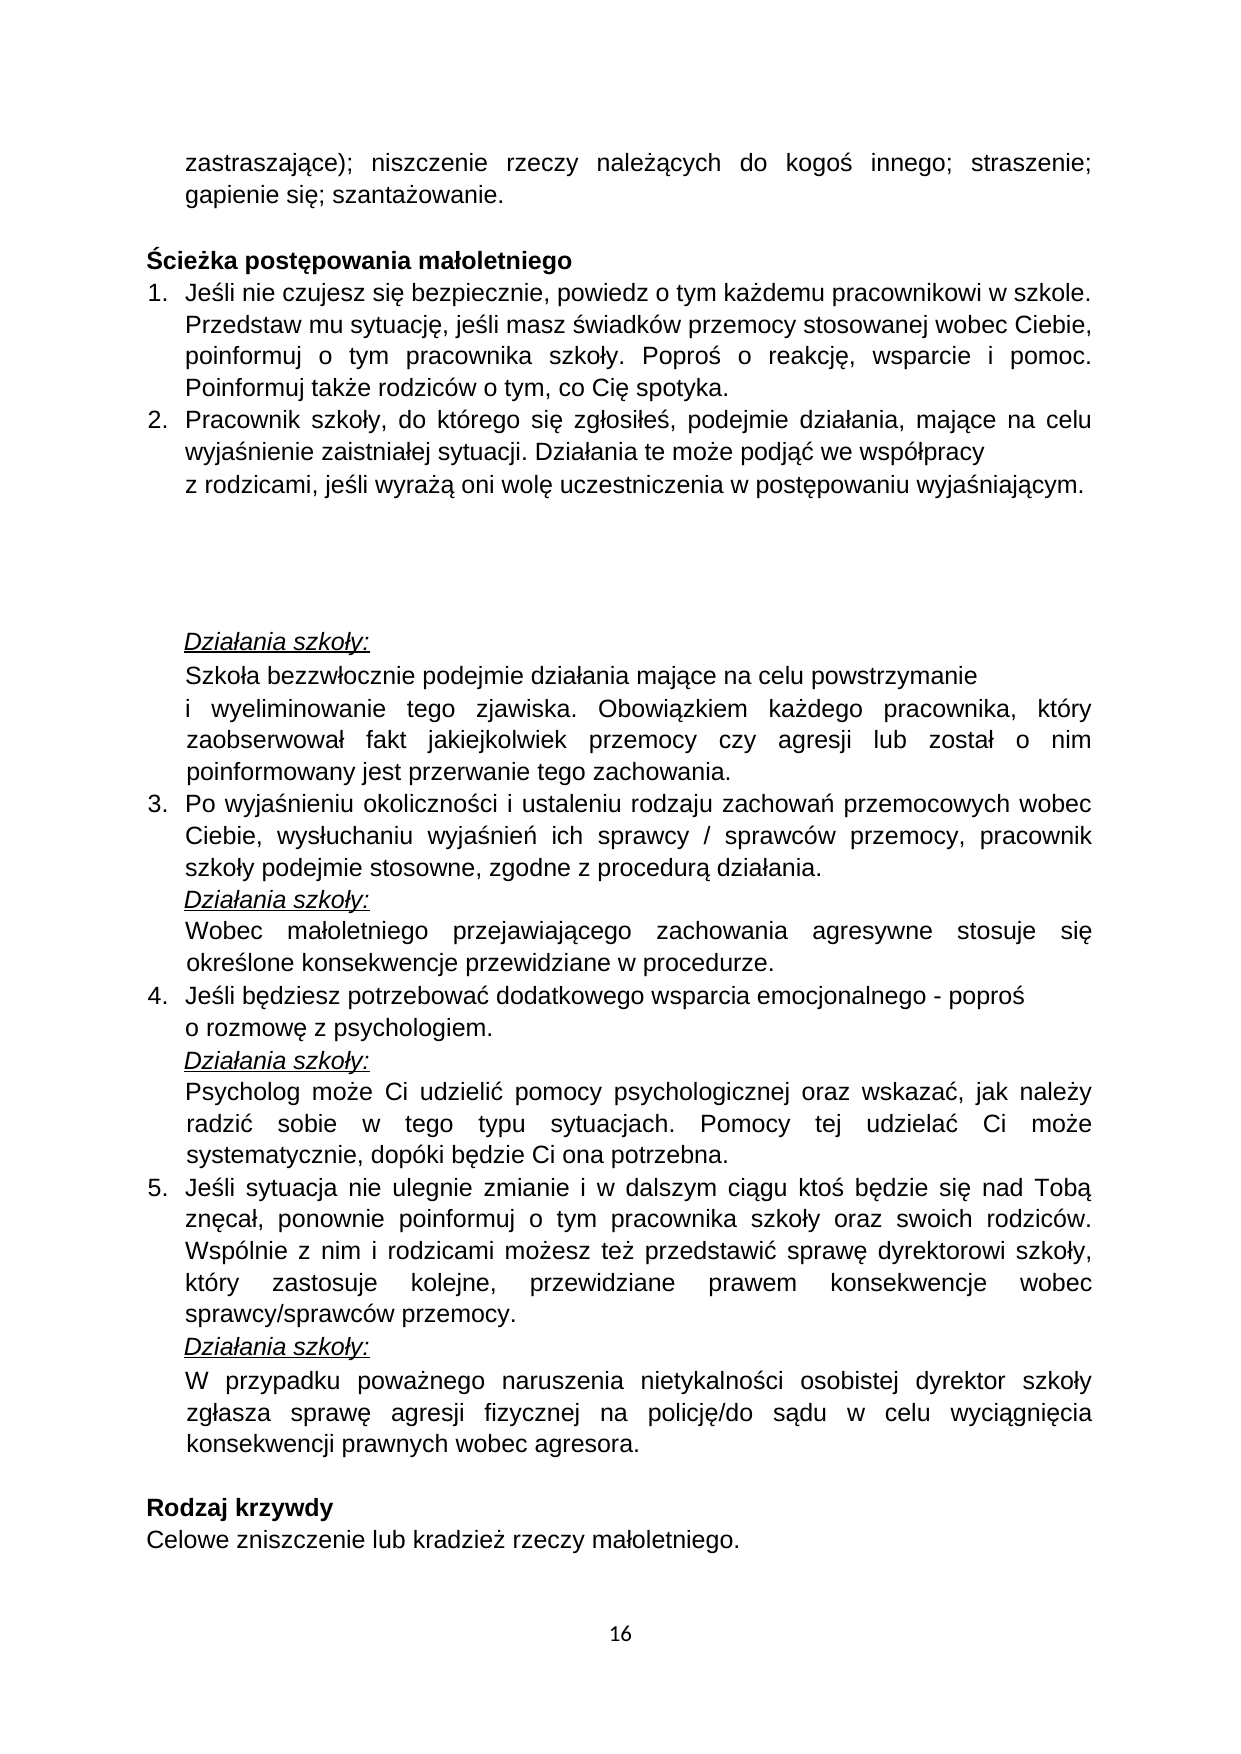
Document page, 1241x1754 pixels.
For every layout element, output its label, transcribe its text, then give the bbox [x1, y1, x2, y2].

text Działania szkoły: [183, 1046, 1098, 1075]
list Jeśli nie czujesz się bezpiecznie, powiedz o tym każdemu pracownikowi w szkole. Przedstaw mu sytuację, jeśli masz świadków przemocy stosowanej wobec Ciebie, poinformuj o tym pracownika szkoły. Poproś o reakcję, wsparcie i pomoc. Poinformuj także rodziców o tym, co Cię spotyka. [147, 278, 1093, 401]
subtitle Rodzaj krzywdy [146, 1493, 1094, 1522]
list Jeśli sytuacja nie ulegnie zmianie i w dalszym ciągu ktoś będzie się nad Tobą znęcał, ponownie poinformuj o tym pracownika szkoły oraz swoich rodziców. Wspólnie z nim i rodzicami możesz też przedstawić sprawę dyrektorowi szkoły, który zastosuje kolejne, przewidziane prawem konsekwencje wobec sprawcy/sprawców przemocy. [147, 1173, 1093, 1328]
text z rodzicami, jeśli wyrażą oni wolę uczestniczenia w postępowaniu wyjaśniającym. [185, 470, 1093, 498]
text W przypadku poważnego naruszenia nietykalności osobistej dyrektor szkoły zgłasza sprawę agresji fizycznej na policję/do sądu w celu wyciągnięcia konsekwencji prawnych wobec agresora. [185, 1366, 1093, 1458]
text Celowe zniszczenie lub kradzież rzeczy małoletniego. [146, 1526, 1093, 1554]
text Wobec małoletniego przejawiającego zachowania agresywne stosuje się określone konsekwencje przewidziane w procedurze. [185, 916, 1093, 977]
text Psycholog może Ci udzielić pomocy psychologicznej oraz wskazać, jak należy radzić sobie w tego typu sytuacjach. Pomocy tej udzielać Ci może systematycznie, dopóki będzie Ci ona potrzebna. [185, 1077, 1093, 1169]
list Po wyjaśnieniu okoliczności i ustaleniu rodzaju zachowań przemocowych wobec Ciebie, wysłuchaniu wyjaśnień ich sprawcy / sprawców przemocy, pracownik szkoły podejmie stosowne, zgodne z procedurą działania. [147, 789, 1093, 881]
text Działania szkoły: [183, 1332, 1098, 1361]
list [147, 148, 1093, 208]
text o rozmowę z psychologiem. [185, 1013, 1093, 1042]
list Pracownik szkoły, do którego się zgłosiłeś, podejmie działania, mające na celu wyjaśnienie zaistniałej sytuacji. Działania te może podjąć we współpracy [147, 405, 1093, 466]
subtitle Ścieżka postępowania małoletniego [146, 246, 1094, 274]
text Działania szkoły: [183, 627, 1098, 655]
text Działania szkoły: [183, 885, 1098, 914]
list Jeśli będziesz potrzebować dodatkowego wsparcia emocjonalnego - poproś [147, 981, 1093, 1009]
text Szkoła bezzwłocznie podejmie działania mające na celu powstrzymanie [185, 661, 1093, 690]
text i wyeliminowanie tego zjawiska. Obowiązkiem każdego pracownika, który zaobserwował fakt jakiejkolwiek przemocy czy agresji lub został o nim poinformowany jest przerwanie tego zachowania. [185, 694, 1093, 786]
